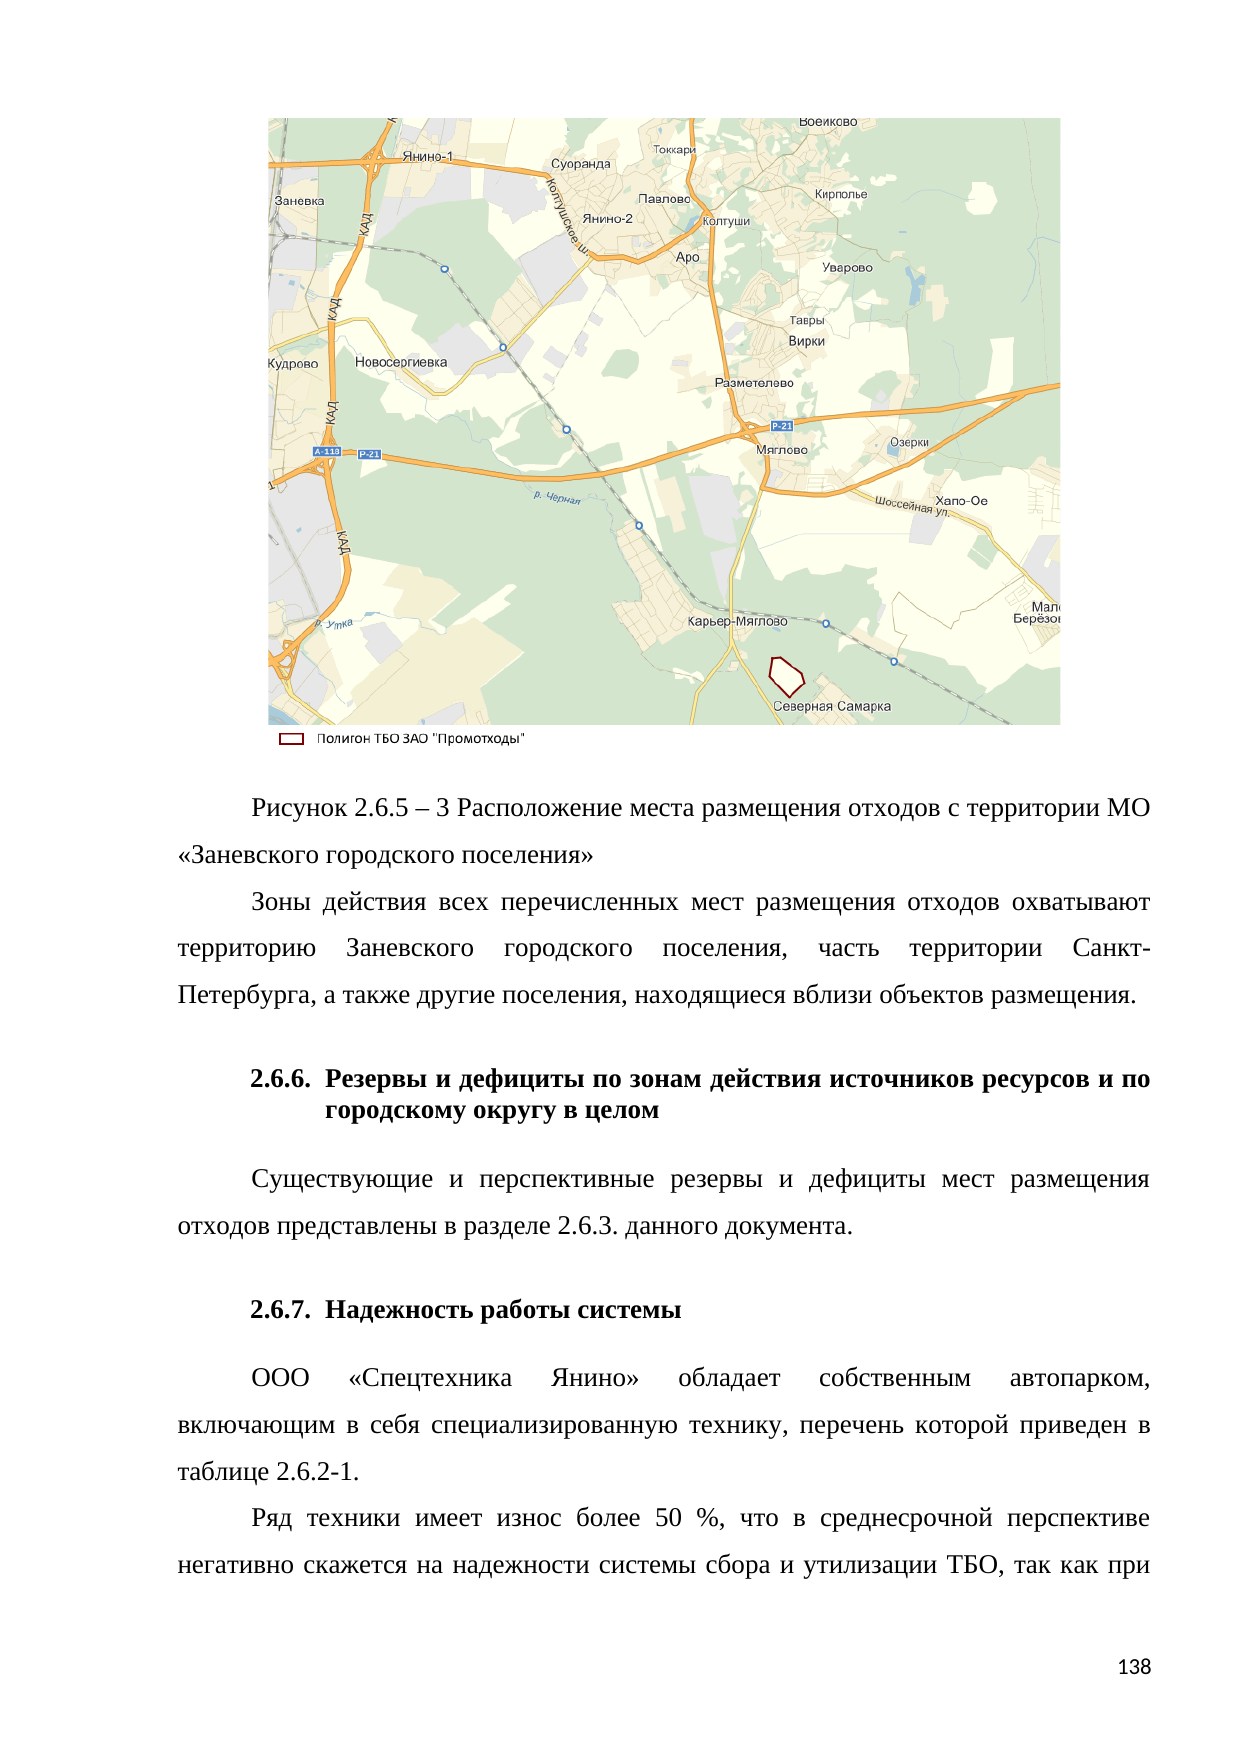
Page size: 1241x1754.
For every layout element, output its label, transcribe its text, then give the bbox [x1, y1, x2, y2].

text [177, 1502, 1152, 1579]
text Надежность работы системы [250, 1293, 1152, 1324]
text ООО «Спецтехника Янино» обладает собственным автопарком, включающим в себя специализированную технику, перечень которой приведен в таблице 2.6.2-1. [177, 1362, 1152, 1486]
picture [268, 118, 1061, 751]
text Рисунок 2.6.5 – 3 Расположение места размещения отходов с территории МО «Заневского городского поселения» [177, 791, 1152, 869]
text Существующие и перспективные резервы и дефициты мест размещения отходов представлены в разделе 2.6.3. данного документа. [177, 1162, 1152, 1240]
text Зоны действия всех перечисленных мест размещения отходов охватывают территорию Заневского городского поселения, часть территории Санкт-Петербурга, а также другие поселения, находящиеся вблизи объектов размещения. [177, 885, 1152, 1009]
text Резервы и дефициты по зонам действия источников ресурсов и по городскому округу в целом [250, 1062, 1152, 1124]
